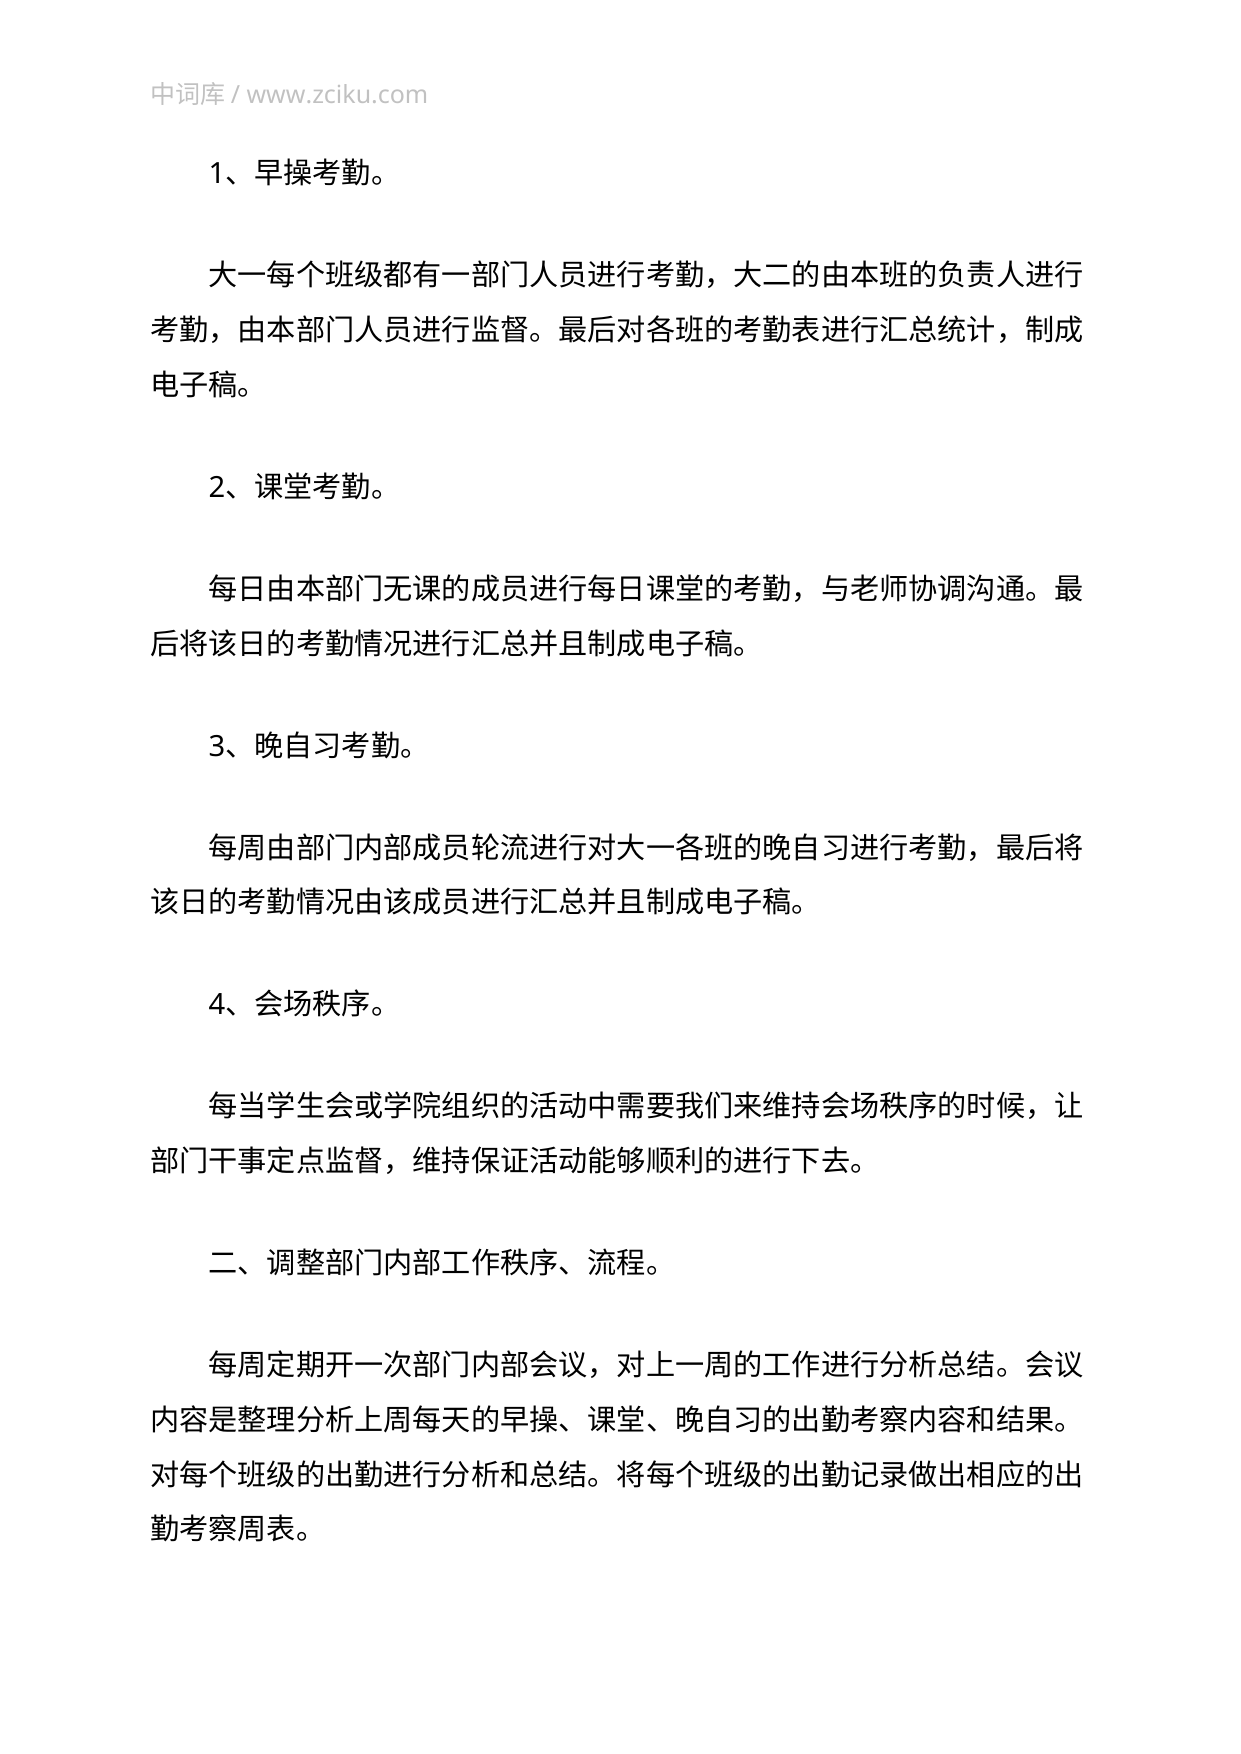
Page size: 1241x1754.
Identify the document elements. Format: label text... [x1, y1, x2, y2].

text 每周由部门内部成员轮流进行对大一各班的晚自习进行考勤，最后将该日的考勤情况由该成员进行汇总并且制成电子稿。 [150, 824, 1090, 921]
text 每当学生会或学院组织的活动中需要我们来维持会场秩序的时候，让部门干事定点监督，维持保证活动能够顺利的进行下去。 [150, 1083, 1090, 1180]
text 每周定期开一次部门内部会议，对上一周的工作进行分析总结。会议内容是整理分析上周每天的早操、课堂、晚自习的出勤考察内容和结果。对每个班级的出勤进行分析和总结。将每个班级的出勤记录做出相应的出勤考察周表。 [150, 1341, 1090, 1548]
text 每日由本部门无课的成员进行每日课堂的考勤，与老师协调沟通。最后将该日的考勤情况进行汇总并且制成电子稿。 [150, 566, 1090, 663]
text 3、晚自习考勤。 [150, 722, 1090, 764]
text 2、课堂考勤。 [150, 463, 1090, 506]
text 大一每个班级都有一部门人员进行考勤，大二的由本班的负责人进行考勤，由本部门人员进行监督。最后对各班的考勤表进行汇总统计，制成电子稿。 [150, 252, 1090, 404]
text 1、早操考勤。 [150, 150, 1090, 192]
text 4、会场秩序。 [150, 981, 1090, 1023]
text 二、调整部门内部工作秩序、流程。 [150, 1239, 1090, 1282]
